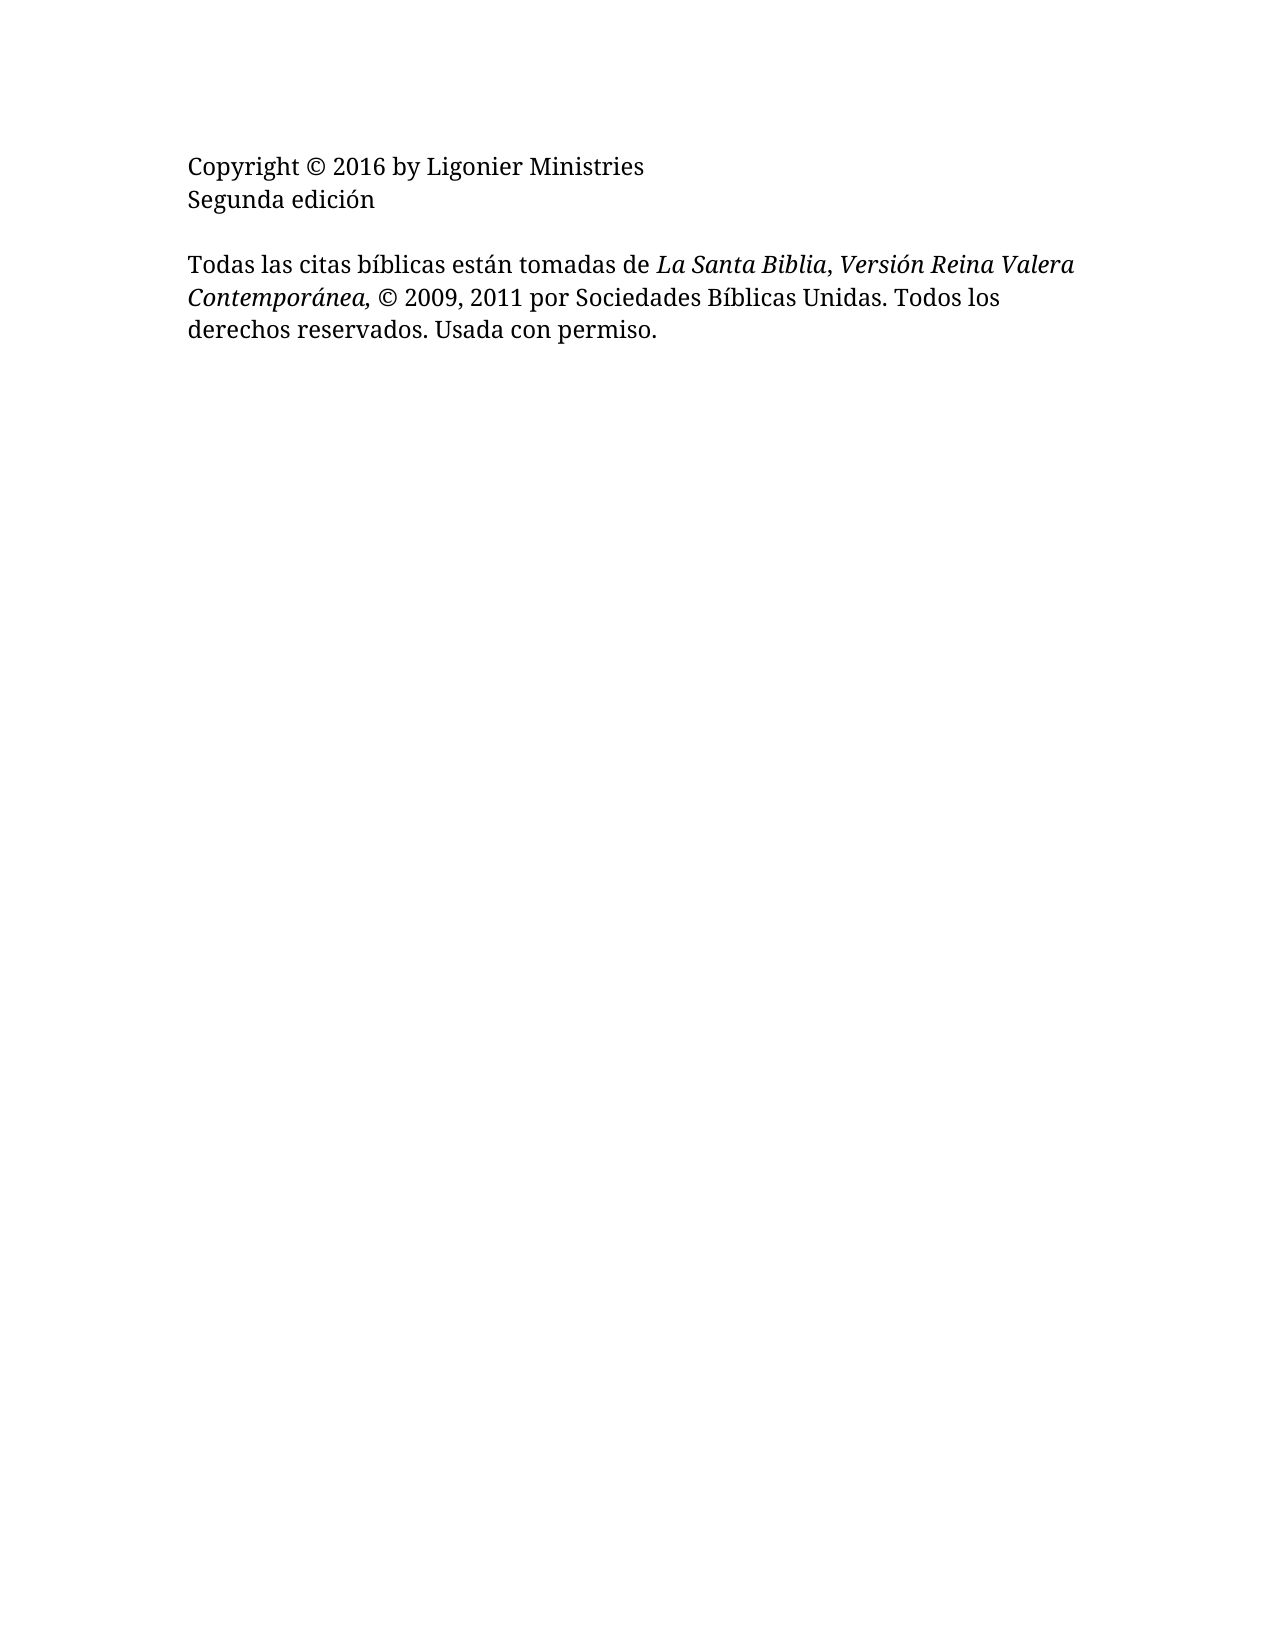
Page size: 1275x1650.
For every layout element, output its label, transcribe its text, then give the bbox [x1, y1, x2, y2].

text derechos reservados. Usada con permiso. [187, 313, 1087, 346]
text Segunda edición [187, 183, 1087, 215]
text Todas las citas bíblicas están tomadas de La Santa Biblia, Versión Reina Valera Contemporánea, © 2009, 2011 por Sociedades Bíblicas Unidas. Todos los [187, 248, 1087, 313]
text Copyright © 2016 by Ligonier Ministries [187, 150, 1087, 183]
